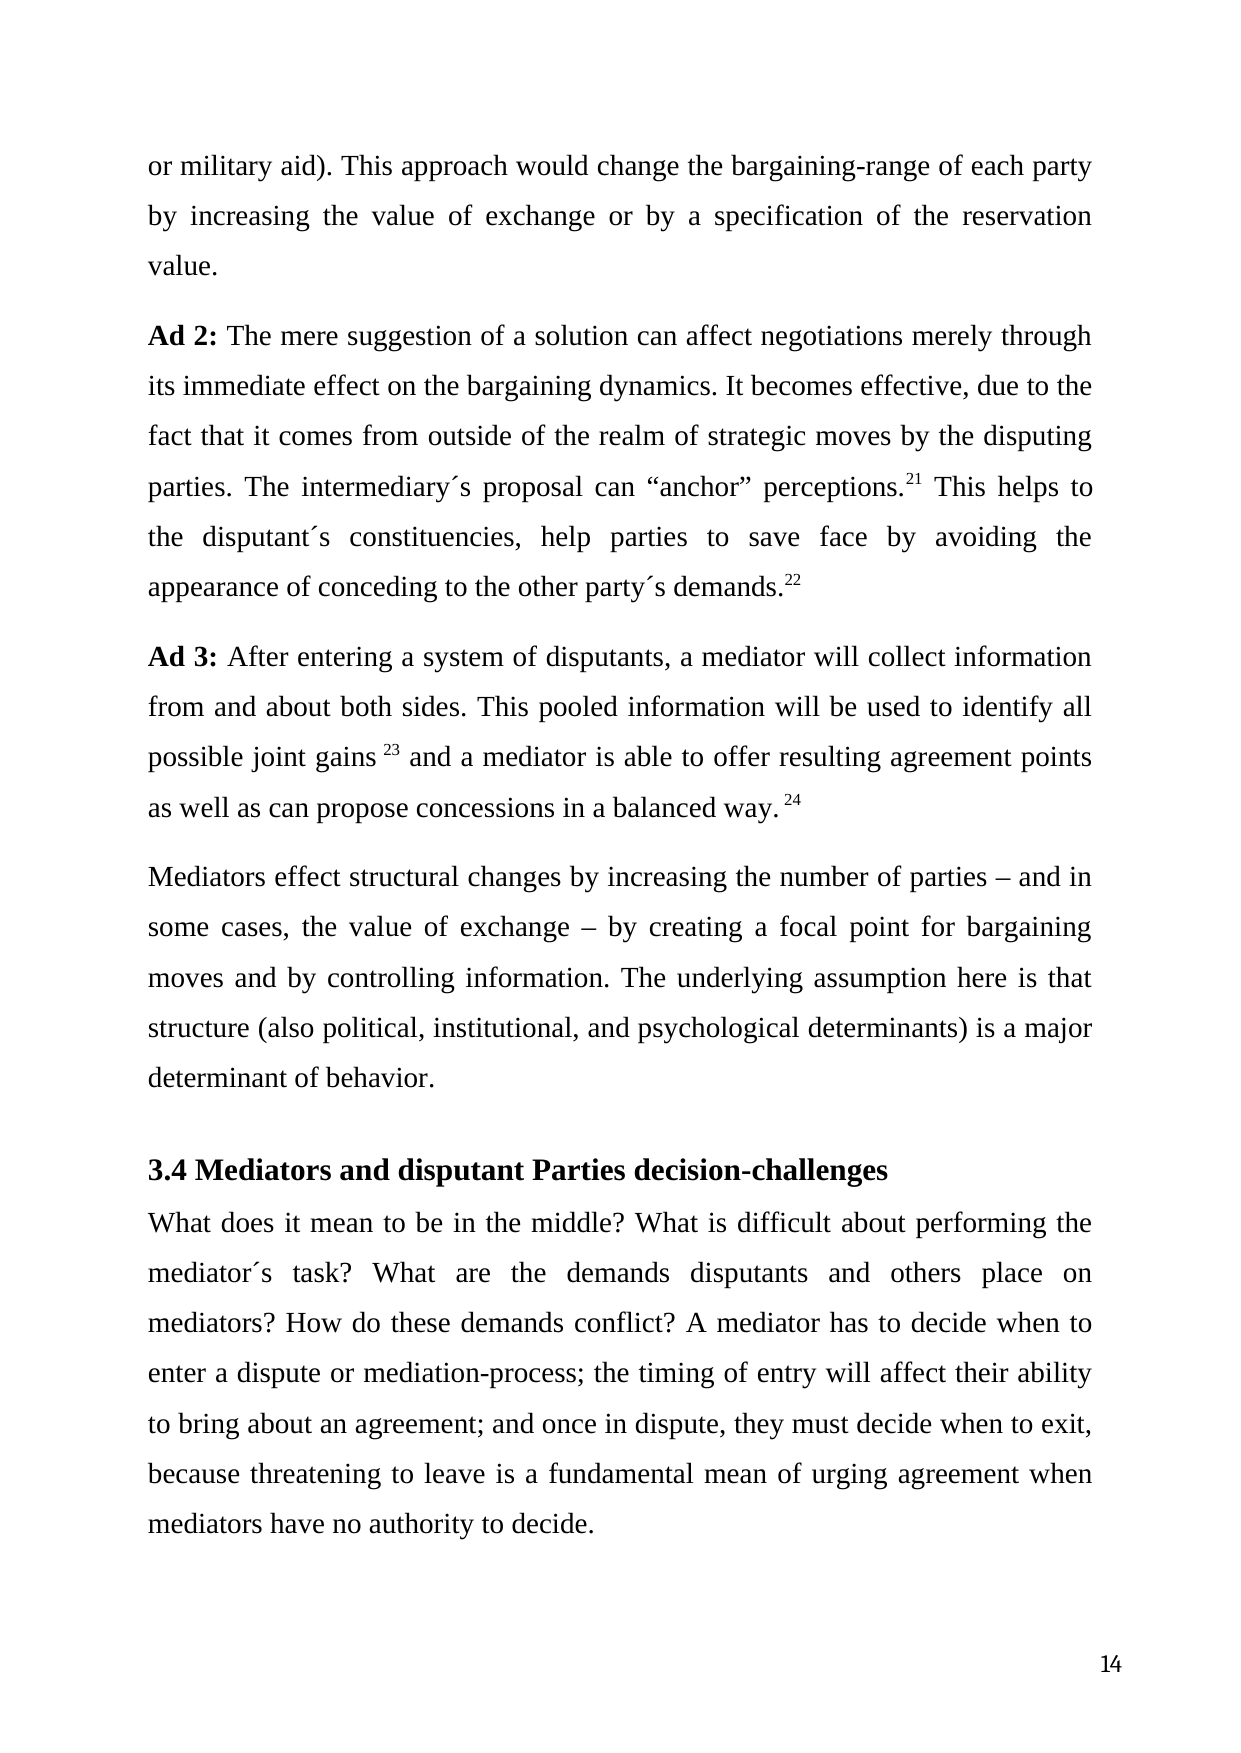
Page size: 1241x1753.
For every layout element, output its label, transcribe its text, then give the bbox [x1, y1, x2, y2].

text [148, 148, 1093, 282]
text Mediators effect structural changes by increasing the number of parties – and in some cases, the value of exchange – by creating a focal point for bargaining moves and by controlling information. The underlying assumption here is that structure (also political, institutional, and psychological determinants) is a major determinant of behavior. [148, 859, 1093, 1094]
text What does it mean to be in the middle? What is difficult about performing the mediator´s task? What are the demands disputants and others place on mediators? How do these demands conflict? A mediator has to decide when to enter a dispute or mediation-process; the timing of entry will affect their ability to bring about an agreement; and once in dispute, they must decide when to exit, because threatening to leave is a fundamental mean of urging agreement when mediators have no authority to decide. [148, 1205, 1093, 1540]
subtitle 3.4 Mediators and disputant Parties decision-challenges [148, 1151, 1122, 1187]
text Ad 3: After entering a system of disputants, a mediator will collect information from and about both sides. This pooled information will be used to identify all possible joint gains and a mediator is able to offer resulting agreement points as well as can propose concessions in a balanced way. [148, 639, 1093, 823]
text Ad 2: The mere suggestion of a solution can affect negotiations merely through its immediate effect on the bargaining dynamics. It becomes effective, due to the fact that it comes from outside of the realm of strategic moves by the disputing parties. The intermediary´s proposal can “anchor” perceptions. This helps to the disputant´s constituencies, help parties to save face by avoiding the appearance of conceding to the other party´s demands. [148, 318, 1093, 603]
